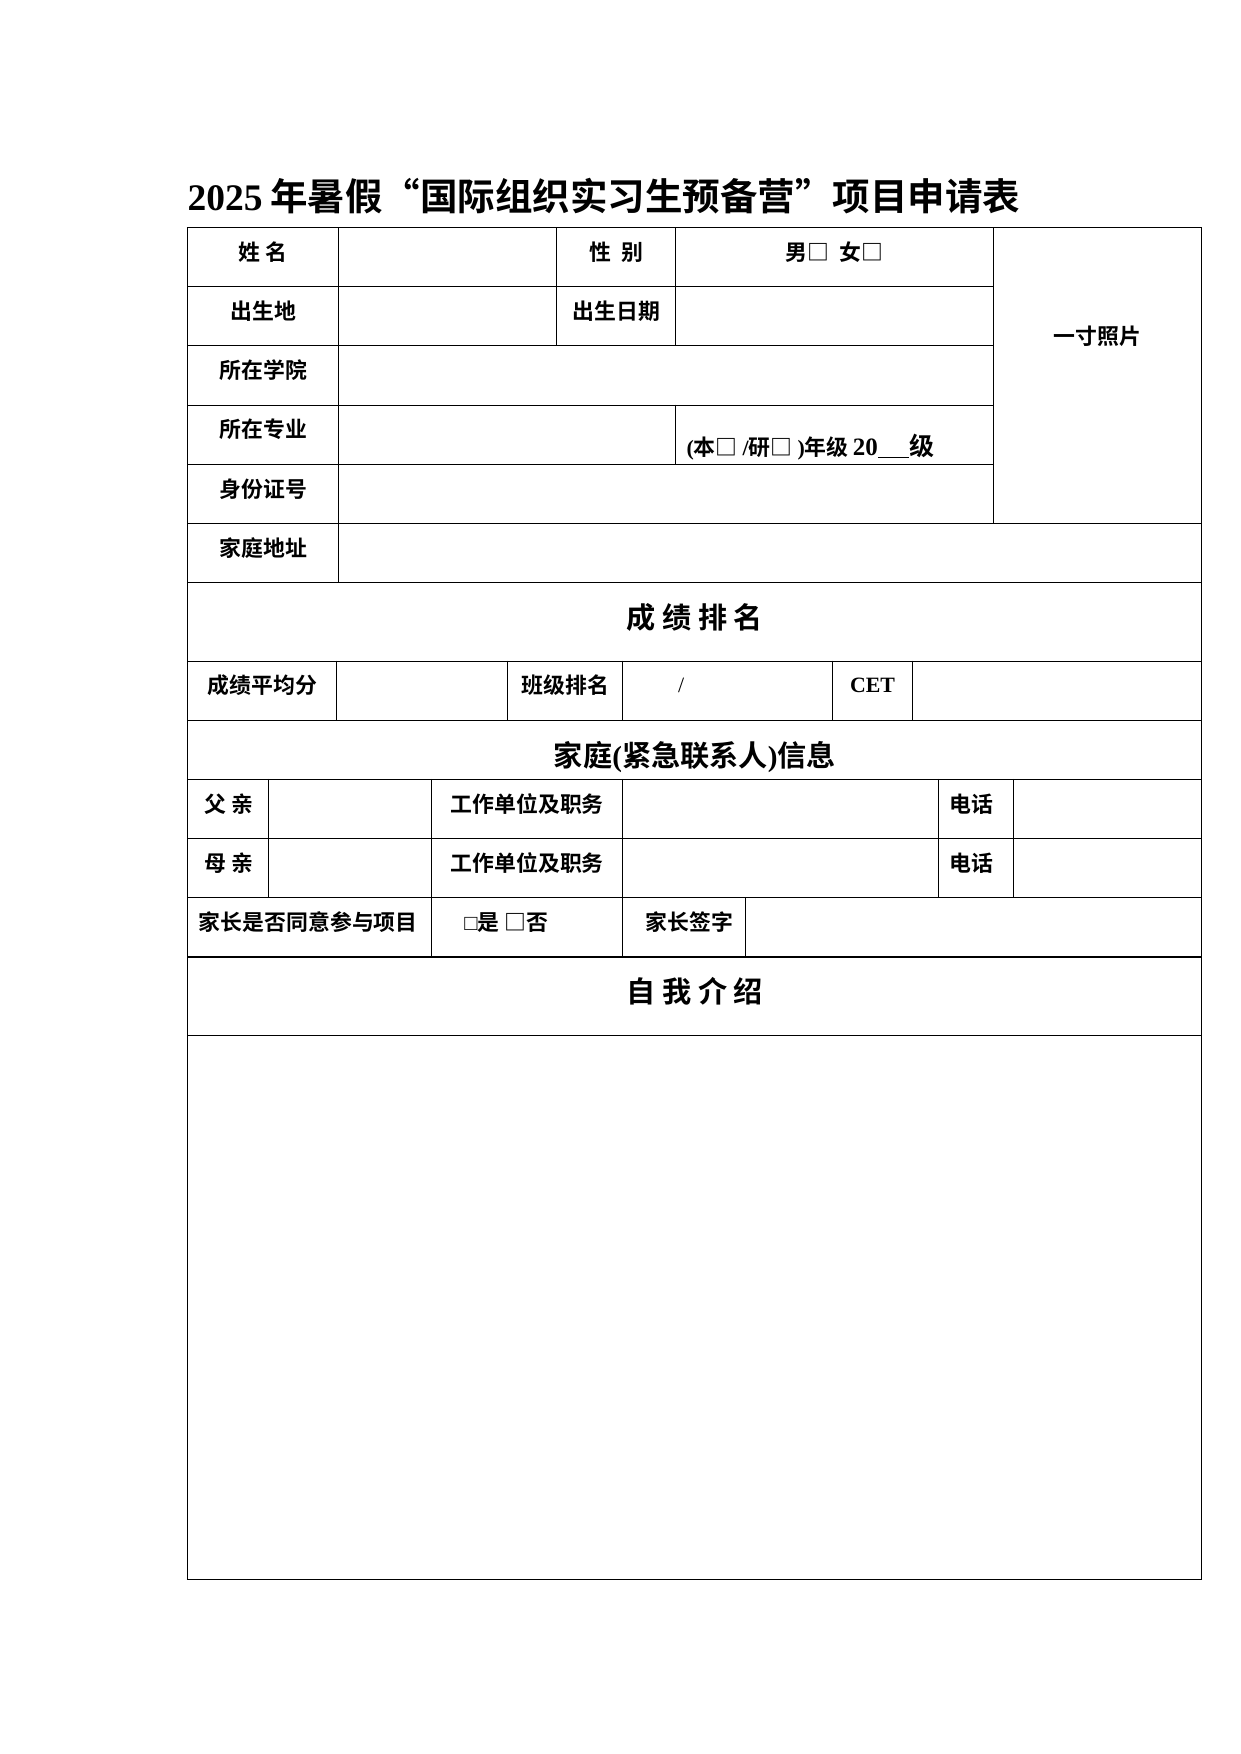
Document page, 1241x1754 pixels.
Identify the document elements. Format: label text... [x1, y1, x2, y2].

table_cell 母 亲 [188, 839, 268, 897]
table_cell 出生日期 [557, 287, 675, 345]
table_header 姓 名 [188, 228, 338, 286]
table_cell 家庭地址 [188, 524, 338, 582]
table_cell 成绩平均分 [188, 662, 336, 720]
table_cell [339, 287, 556, 345]
table_cell 所在学院 [188, 346, 338, 404]
table_cell 班级排名 [508, 662, 622, 720]
table_cell [1014, 839, 1201, 897]
table_cell [339, 465, 993, 523]
table_cell 成 绩 排 名 [188, 583, 1201, 661]
table_cell [337, 662, 507, 720]
table_cell [676, 287, 993, 345]
table_cell 工作单位及职务 [432, 839, 622, 897]
table_cell 出生地 [188, 287, 338, 345]
table_cell [269, 780, 431, 838]
table_cell 家庭(紧急联系人)信息 [188, 721, 1201, 779]
table_header 性 别 [557, 228, 675, 286]
table_header 一寸照片 [994, 228, 1201, 523]
table_cell 身份证号 [188, 465, 338, 523]
table_cell [623, 780, 938, 838]
table_cell 父 亲 [188, 780, 268, 838]
text 2025年暑假“国际组织实习生预备营”项目申请表 [187, 162, 1053, 227]
table_cell [188, 1036, 1201, 1579]
table_cell [623, 839, 938, 897]
table_cell [339, 346, 993, 404]
table_header [339, 228, 556, 286]
table_cell (本□ /研□ )年级20 级 [676, 406, 993, 464]
table_cell [746, 898, 1201, 956]
table_cell [339, 524, 1201, 582]
table_cell 电话 [939, 839, 1013, 897]
table_cell [1014, 780, 1201, 838]
table_cell 工作单位及职务 [432, 780, 622, 838]
table_header 男□ 女□ [676, 228, 993, 286]
table_cell 电话 [939, 780, 1013, 838]
table_cell [339, 406, 675, 464]
table_cell [269, 839, 431, 897]
table_cell 所在专业 [188, 406, 338, 464]
table_cell / [623, 662, 832, 720]
table_cell CET [833, 662, 912, 720]
table_cell □是 □否 [432, 898, 622, 956]
table_cell [913, 662, 1201, 720]
table_cell 家长签字 [623, 898, 745, 956]
table_cell 家长是否同意参与项目 [188, 898, 431, 956]
table_cell 自 我 介 绍 [188, 958, 1201, 1035]
